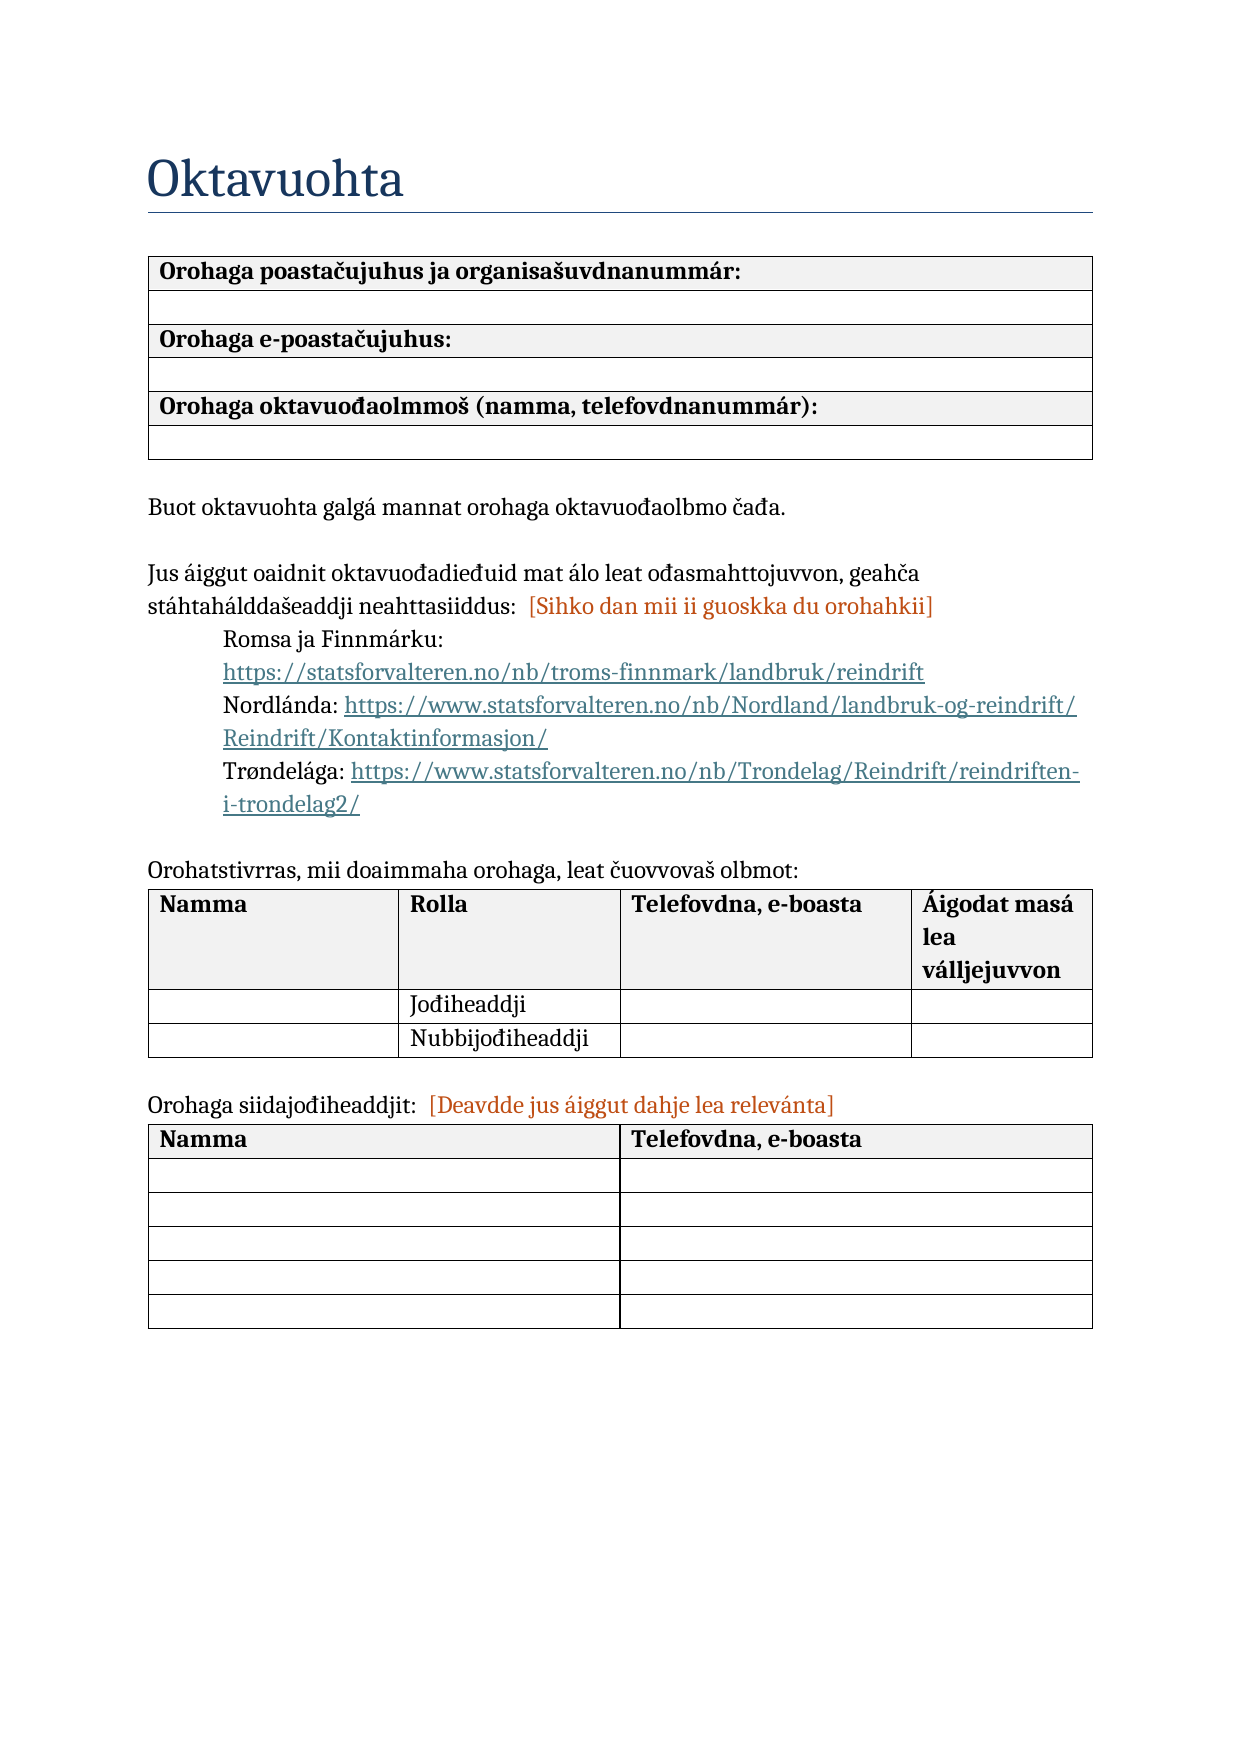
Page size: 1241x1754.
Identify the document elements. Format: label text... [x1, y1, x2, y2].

table_cell Orohaga oktavuođaolmmoš (namma, telefovdnanummár): [149, 392, 1092, 425]
table_cell [621, 1159, 1092, 1192]
text Romsa ja Finnmárku: https://statsforvalteren.no/nb/troms-finnmark/landbruk/reindrift [223, 625, 1093, 687]
text Nordlánda: https://www.statsforvalteren.no/nb/Nordland/landbruk-og-reindrift/Reindrift/Kontaktinformasjon/ [223, 691, 1093, 753]
table_cell [621, 1261, 1092, 1294]
text Orohatstivrras, mii doaimmaha orohaga, leat čuovvovaš olbmot: [148, 856, 1093, 885]
table_cell [149, 1261, 619, 1294]
table_cell [149, 1193, 619, 1226]
table_cell [621, 1193, 1092, 1226]
table_header Áigodat masá lea válljejuvvon [912, 890, 1092, 989]
table_cell [149, 990, 398, 1023]
table_cell [149, 1295, 619, 1328]
text Trøndelága: https://www.statsforvalteren.no/nb/Trondelag/Reindrift/reindriften-i-trondelag2/ [223, 757, 1093, 819]
table_cell [149, 426, 1092, 459]
table_header Namma [149, 1125, 619, 1158]
table_cell [912, 990, 1092, 1023]
table_cell [912, 1024, 1092, 1057]
table_cell Jođiheaddji [399, 990, 620, 1023]
table_header Telefovdna, e-boasta [621, 890, 911, 989]
table_cell [149, 1159, 619, 1192]
table_cell [149, 1227, 619, 1260]
text Oktavuohta [148, 148, 1093, 212]
table_header Namma [149, 890, 398, 989]
table_cell [149, 291, 1092, 323]
table_cell [621, 990, 911, 1023]
table_header Telefovdna, e-boasta [621, 1125, 1092, 1158]
table_header Rolla [399, 890, 620, 989]
table_cell Orohaga e-poastačujuhus: [149, 325, 1092, 357]
table_cell [149, 1024, 398, 1057]
text Orohaga siidajođiheaddjit: [Deavdde jus áiggut dahje lea relevánta] [148, 1091, 1093, 1120]
text Buot oktavuohta galgá mannat orohaga oktavuođaolbmo čađa. [148, 493, 1093, 522]
table_cell [149, 358, 1092, 391]
table_cell Nubbijođiheaddji [399, 1024, 620, 1057]
table_cell [621, 1024, 911, 1057]
text Jus áiggut oaidnit oktavuođadieđuid mat álo leat ođasmahttojuvvon, geahča stáhtahálddašeaddji neahttasiiddus: [Sihko dan mii ii guoskka du orohahkii] [148, 559, 1093, 621]
table_cell [621, 1227, 1092, 1260]
table_header Orohaga poastačujuhus ja organisašuvdnanummár: [149, 257, 1092, 289]
table_cell [621, 1295, 1092, 1328]
